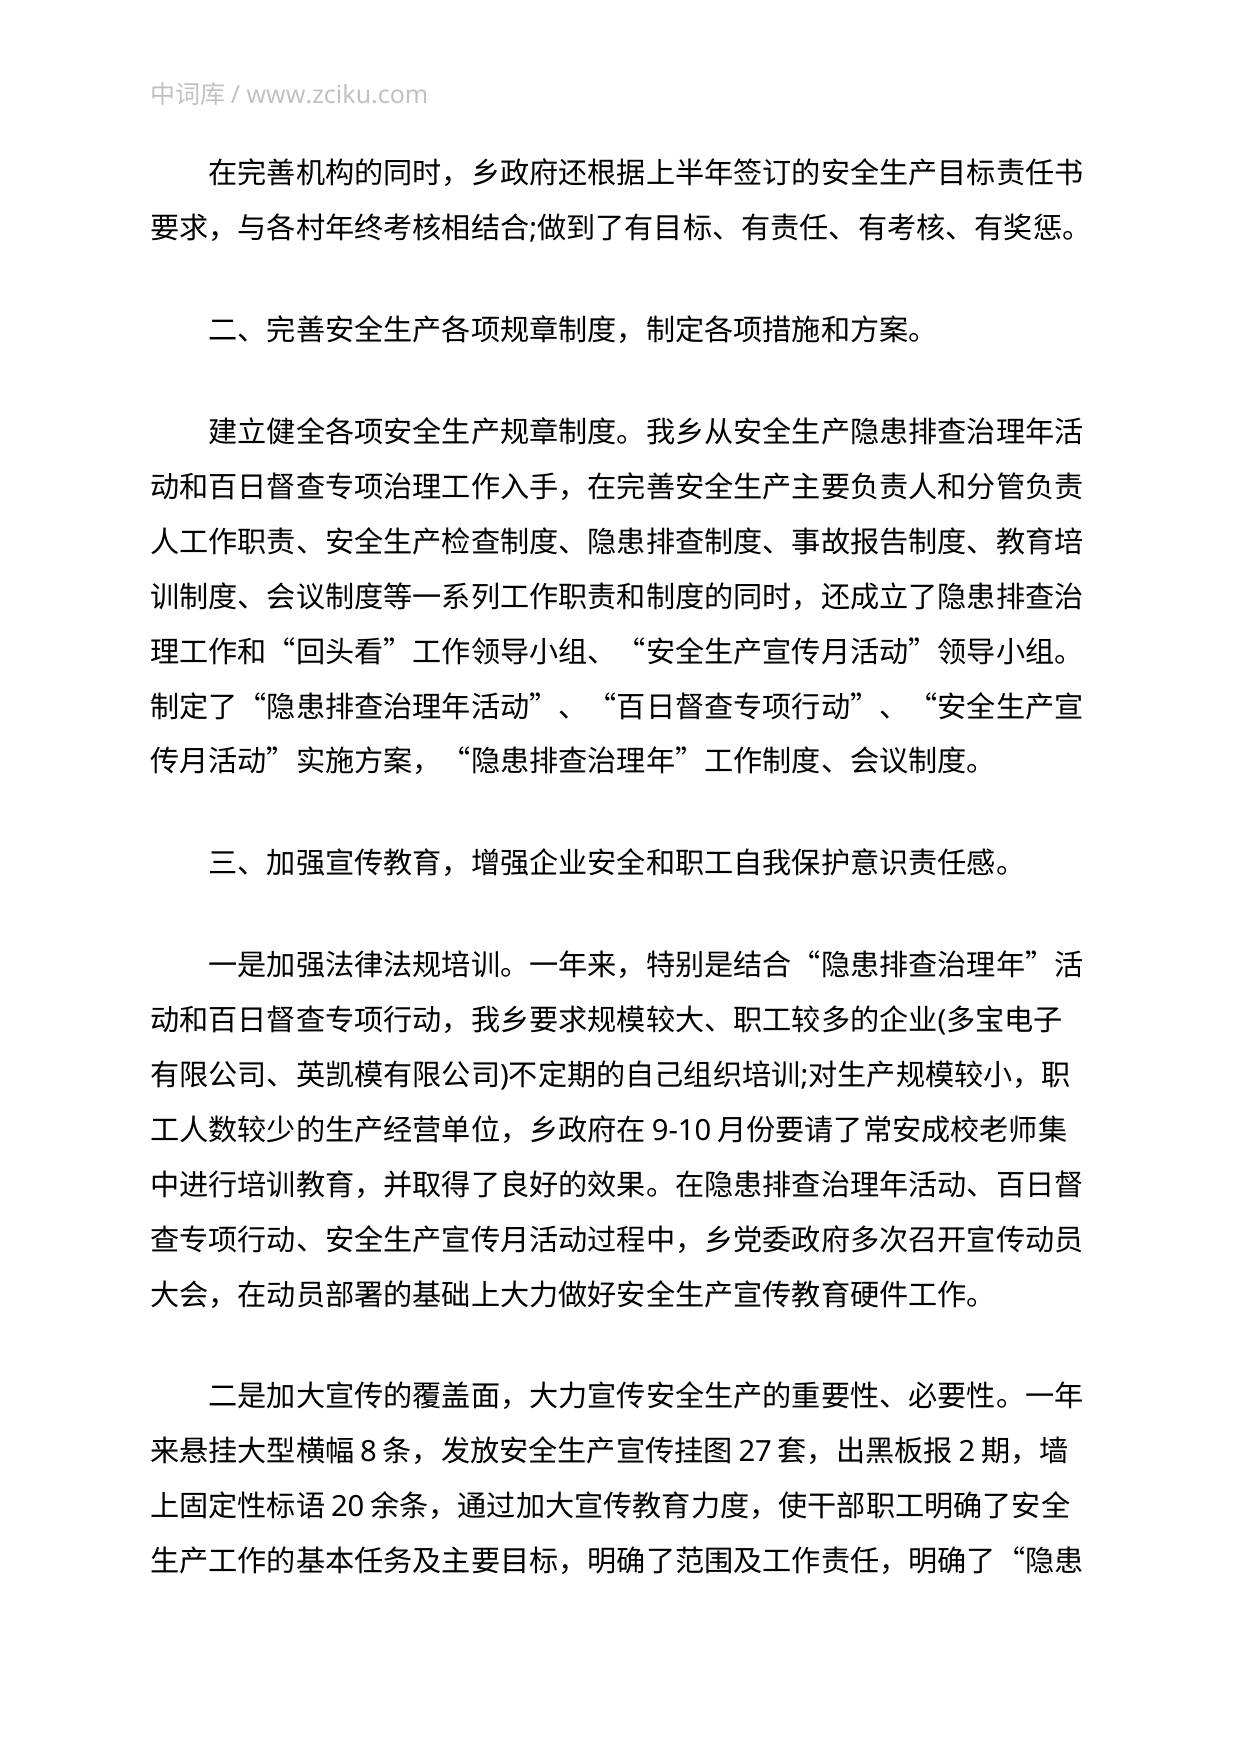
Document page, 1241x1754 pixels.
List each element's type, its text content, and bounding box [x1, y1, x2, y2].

text 一是加强法律法规培训。一年来，特别是结合“隐患排查治理年”活动和百日督查专项行动，我乡要求规模较大、职工较多的企业(多宝电子有限公司、英凯模有限公司)不定期的自己组织培训;对生产规模较小，职工人数较少的生产经营单位，乡政府在9-10月份要请了常安成校老师集中进行培训教育，并取得了良好的效果。在隐患排查治理年活动、百日督查专项行动、安全生产宣传月活动过程中，乡党委政府多次召开宣传动员大会，在动员部署的基础上大力做好安全生产宣传教育硬件工作。 [150, 942, 1090, 1313]
text 在完善机构的同时，乡政府还根据上半年签订的安全生产目标责任书要求，与各村年终考核相结合;做到了有目标、有责任、有考核、有奖惩。 [150, 150, 1090, 247]
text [150, 1373, 1090, 1580]
text 二、完善安全生产各项规章制度，制定各项措施和方案。 [150, 307, 1090, 349]
text 建立健全各项安全生产规章制度。我乡从安全生产隐患排查治理年活动和百日督查专项治理工作入手，在完善安全生产主要负责人和分管负责人工作职责、安全生产检查制度、隐患排查制度、事故报告制度、教育培训制度、会议制度等一系列工作职责和制度的同时，还成立了隐患排查治理工作和“回头看”工作领导小组、“安全生产宣传月活动”领导小组。制定了“隐患排查治理年活动”、“百日督查专项行动”、“安全生产宣传月活动”实施方案，“隐患排查治理年”工作制度、会议制度。 [150, 409, 1090, 780]
text 三、加强宣传教育，增强企业安全和职工自我保护意识责任感。 [150, 840, 1090, 882]
